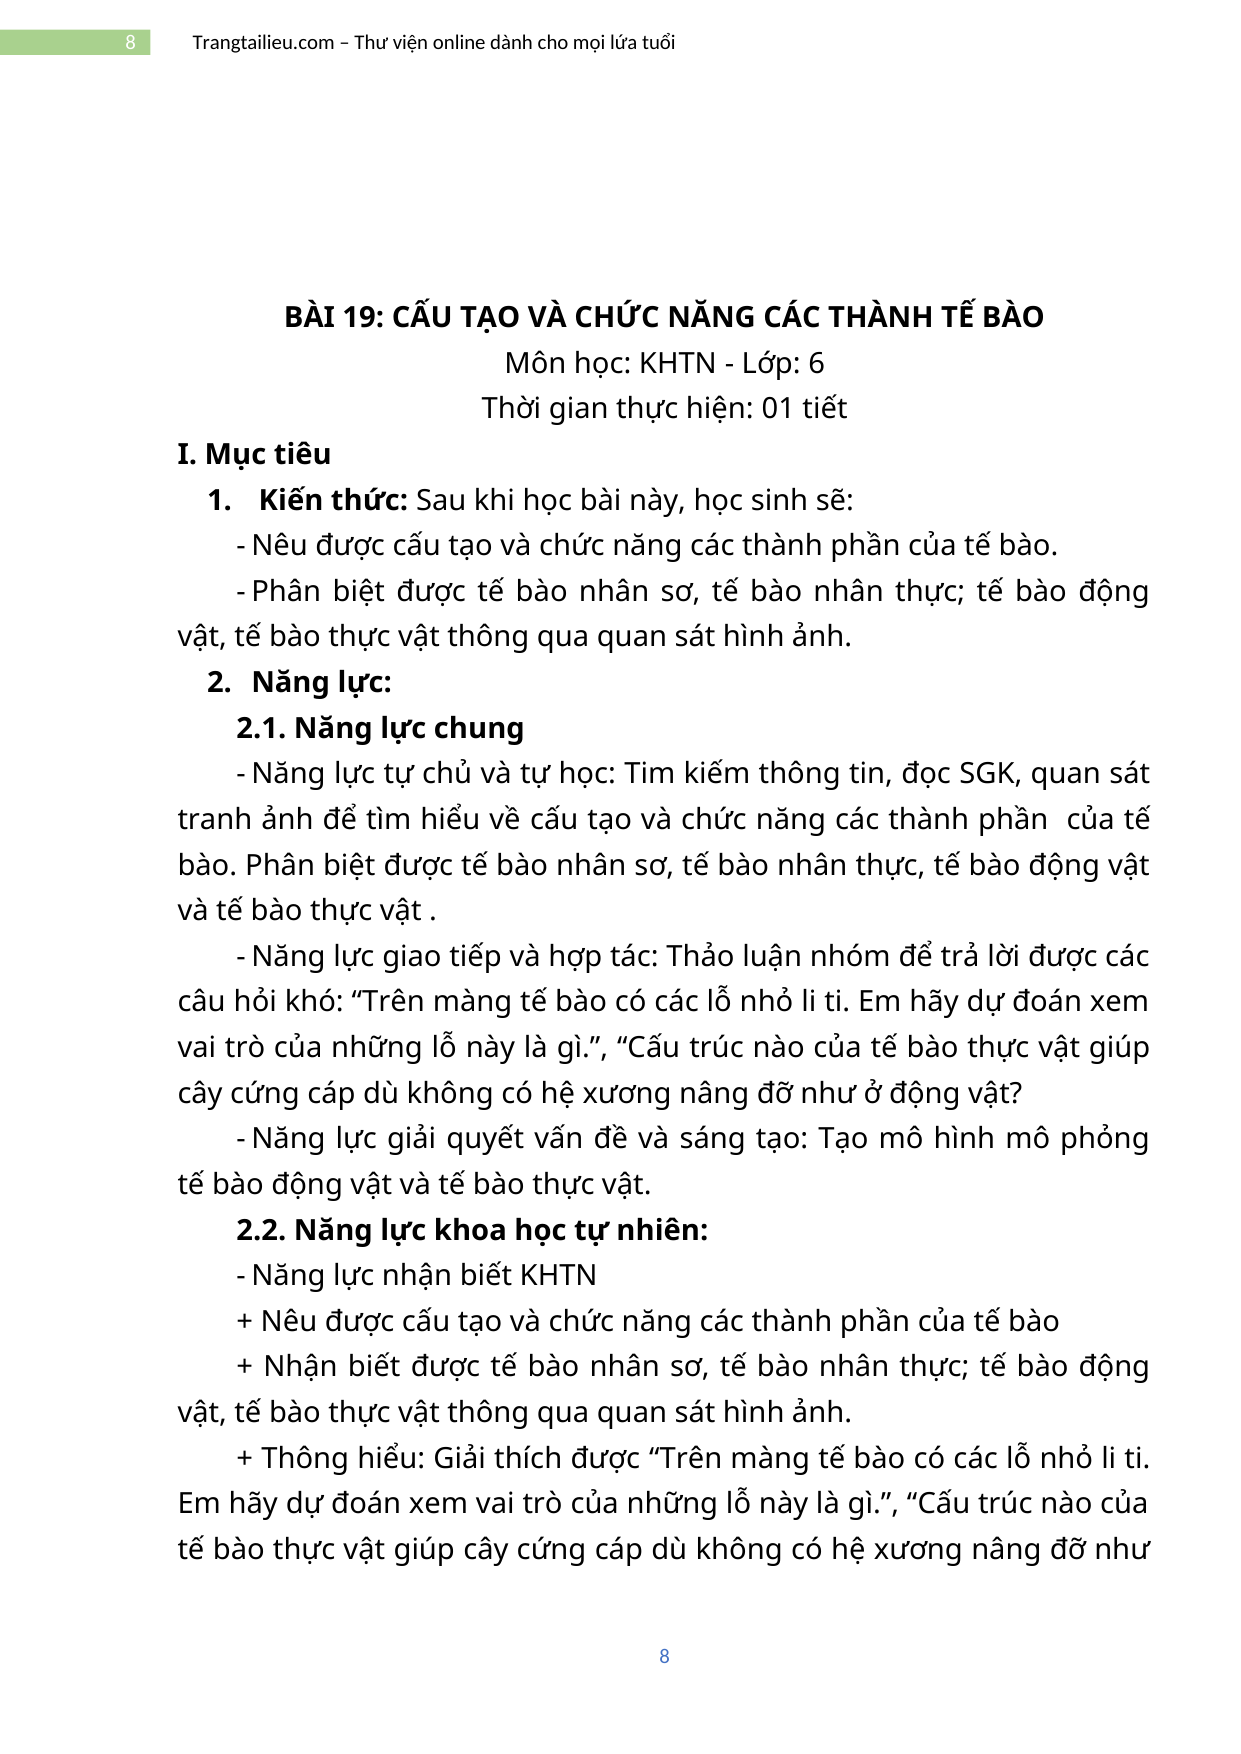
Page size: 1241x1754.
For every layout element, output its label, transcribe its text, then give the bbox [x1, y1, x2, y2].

text I. Mục tiêu [177, 433, 1152, 473]
text 2.1. Năng lực chung [177, 707, 1152, 747]
list Phân biệt được tế bào nhân sơ, tế bào nhân thực; tế bào động vật, tế bào thực vật thông qua quan sát hình ảnh. [177, 570, 1152, 655]
list 2.2. Năng lực khoa học tự nhiên: [177, 1209, 1152, 1248]
list + Nêu được cấu tạo và chức năng các thành phần của tế bào [177, 1300, 1152, 1340]
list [177, 1437, 1152, 1568]
list Năng lực giải quyết vấn đề và sáng tạo: Tạo mô hình mô phỏng tế bào động vật và tế bào thực vật. [177, 1118, 1152, 1203]
text BÀI 19: CẤU TẠO VÀ CHỨC NĂNG CÁC THÀNH TẾ BÀO [177, 296, 1152, 336]
text Môn học: KHTN - Lớp: 6 [177, 342, 1152, 382]
list + Nhận biết được tế bào nhân sơ, tế bào nhân thực; tế bào động vật, tế bào thực vật thông qua quan sát hình ảnh. [177, 1346, 1152, 1431]
list Kiến thức: Sau khi học bài này, học sinh sẽ: [177, 479, 1152, 518]
list Năng lực tự chủ và tự học: Tim kiếm thông tin, đọc SGK, quan sát tranh ảnh để tìm hiểu về cấu tạo và chức năng các thành phần của tế bào. Phân biệt được tế bào nhân sơ, tế bào nhân thực, tế bào động vật và tế bào thực vật . [177, 753, 1152, 929]
list Năng lực giao tiếp và hợp tác: Thảo luận nhóm để trả lời được các câu hỏi khó: “Trên màng tế bào có các lỗ nhỏ li ti. Em hãy dự đoán xem vai trò của những lỗ này là gì.”, “Cấu trúc nào của tế bào thực vật giúp cây cứng cáp dù không có hệ xương nâng đỡ như ở động vật? [177, 935, 1152, 1112]
text Thời gian thực hiện: 01 tiết [177, 388, 1152, 427]
list Năng lực nhận biết KHTN [177, 1254, 1152, 1294]
list Năng lực: [177, 661, 1152, 701]
list Nêu được cấu tạo và chức năng các thành phần của tế bào. [177, 524, 1152, 564]
